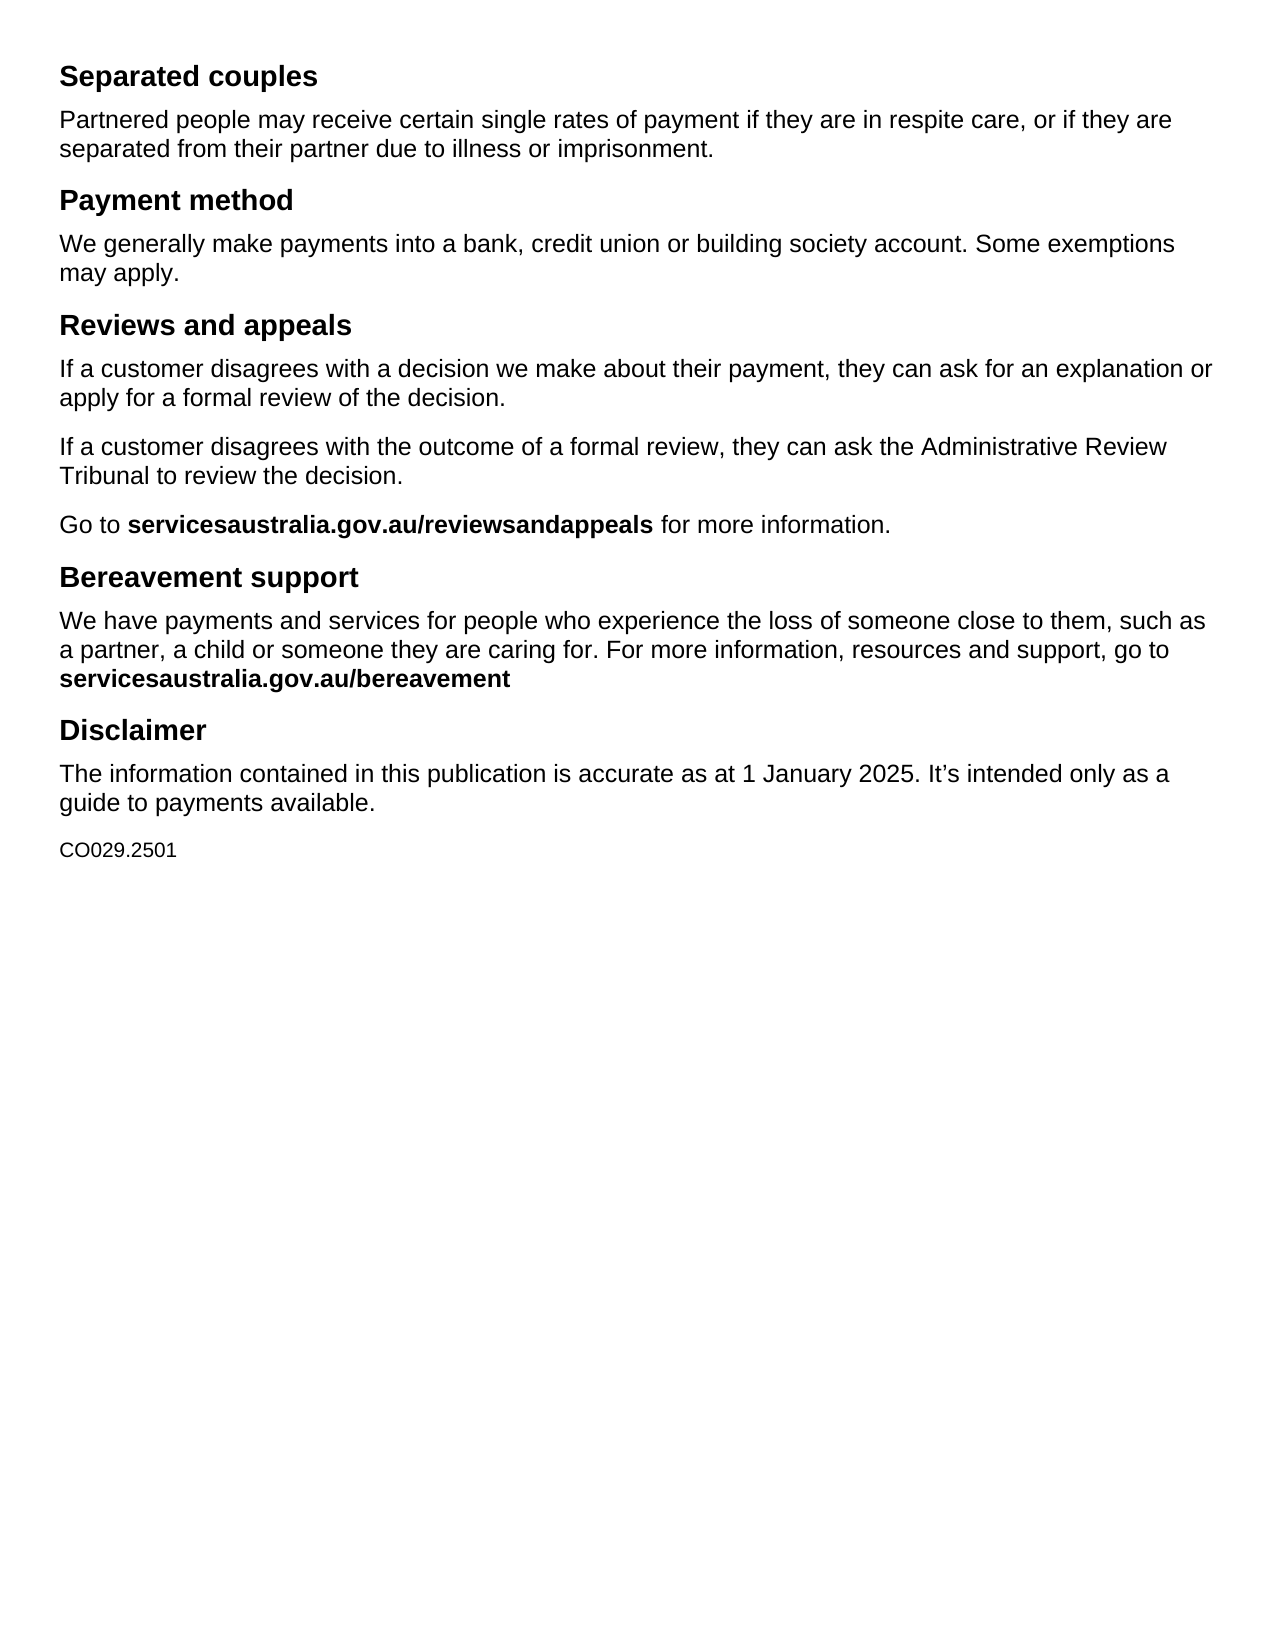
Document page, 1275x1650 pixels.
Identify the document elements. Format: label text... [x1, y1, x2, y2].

subtitle Bereavement support [59, 560, 1216, 594]
text CO029.2501 [59, 838, 1216, 862]
text We have payments and services for people who experience the loss of someone close to them, such as a partner, a child or someone they are caring for. For more information, resources and support, go to servicesaustralia.gov.au/bereavement [59, 606, 1216, 692]
text Go to servicesaustralia.gov.au/reviewsandappeals for more information. [59, 511, 1216, 539]
text The information contained in this publication is accurate as at 1 January 2025. It’s intended only as a guide to payments available. [59, 759, 1216, 817]
text We generally make payments into a bank, credit union or building society account. Some exemptions may apply. [59, 229, 1216, 287]
text If a customer disagrees with a decision we make about their payment, they can ask for an explanation or apply for a formal review of the decision. [59, 354, 1216, 411]
text Partnered people may receive certain single rates of payment if they are in respite care, or if they are separated from their partner due to illness or imprisonment. [59, 105, 1216, 163]
subtitle Payment method [59, 183, 1216, 217]
subtitle Disclaimer [59, 713, 1216, 747]
subtitle Reviews and appeals [59, 308, 1216, 341]
text If a customer disagrees with the outcome of a formal review, they can ask the Administrative Review Tribunal to review the decision. [59, 432, 1216, 490]
subtitle Separated couples [59, 59, 1216, 93]
